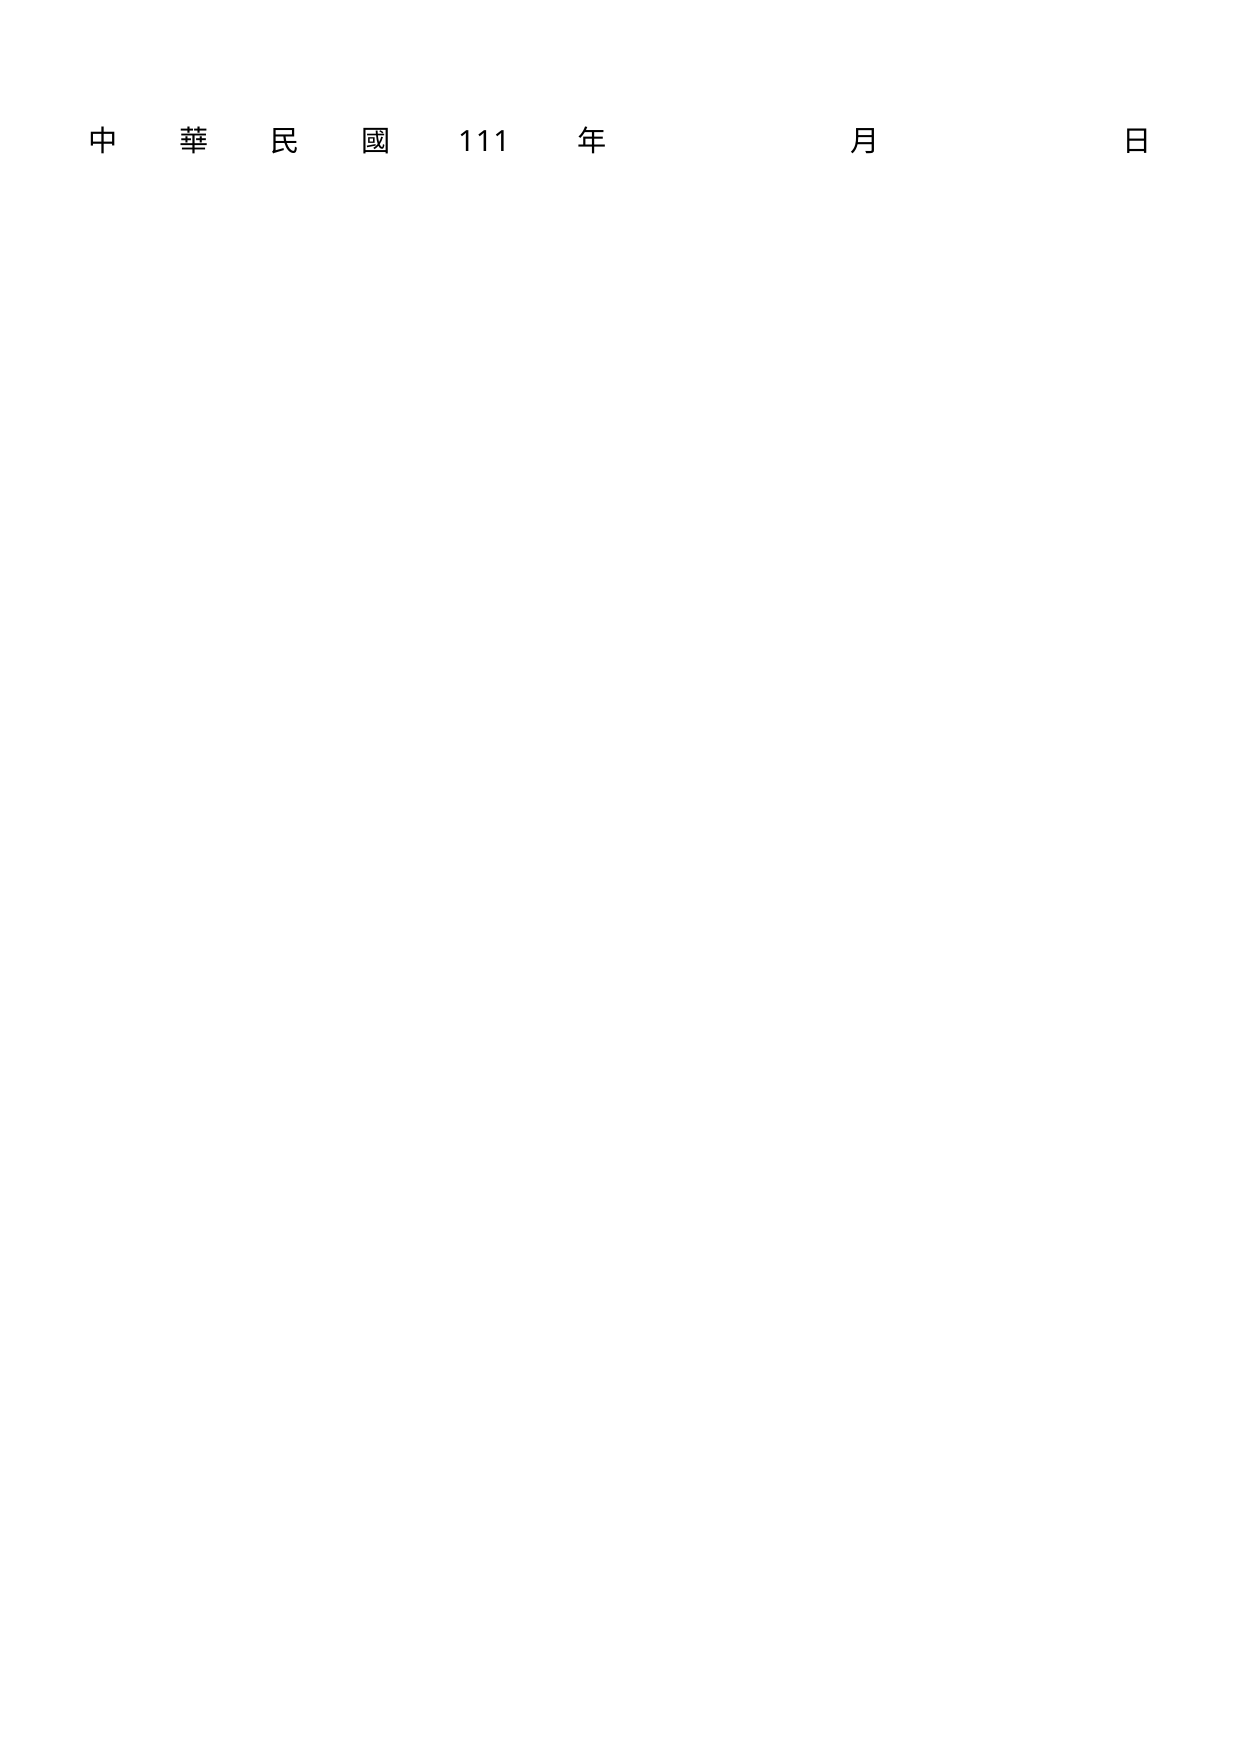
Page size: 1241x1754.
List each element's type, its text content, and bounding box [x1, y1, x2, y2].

text 中華民國111年 月 日 [89, 117, 1152, 159]
